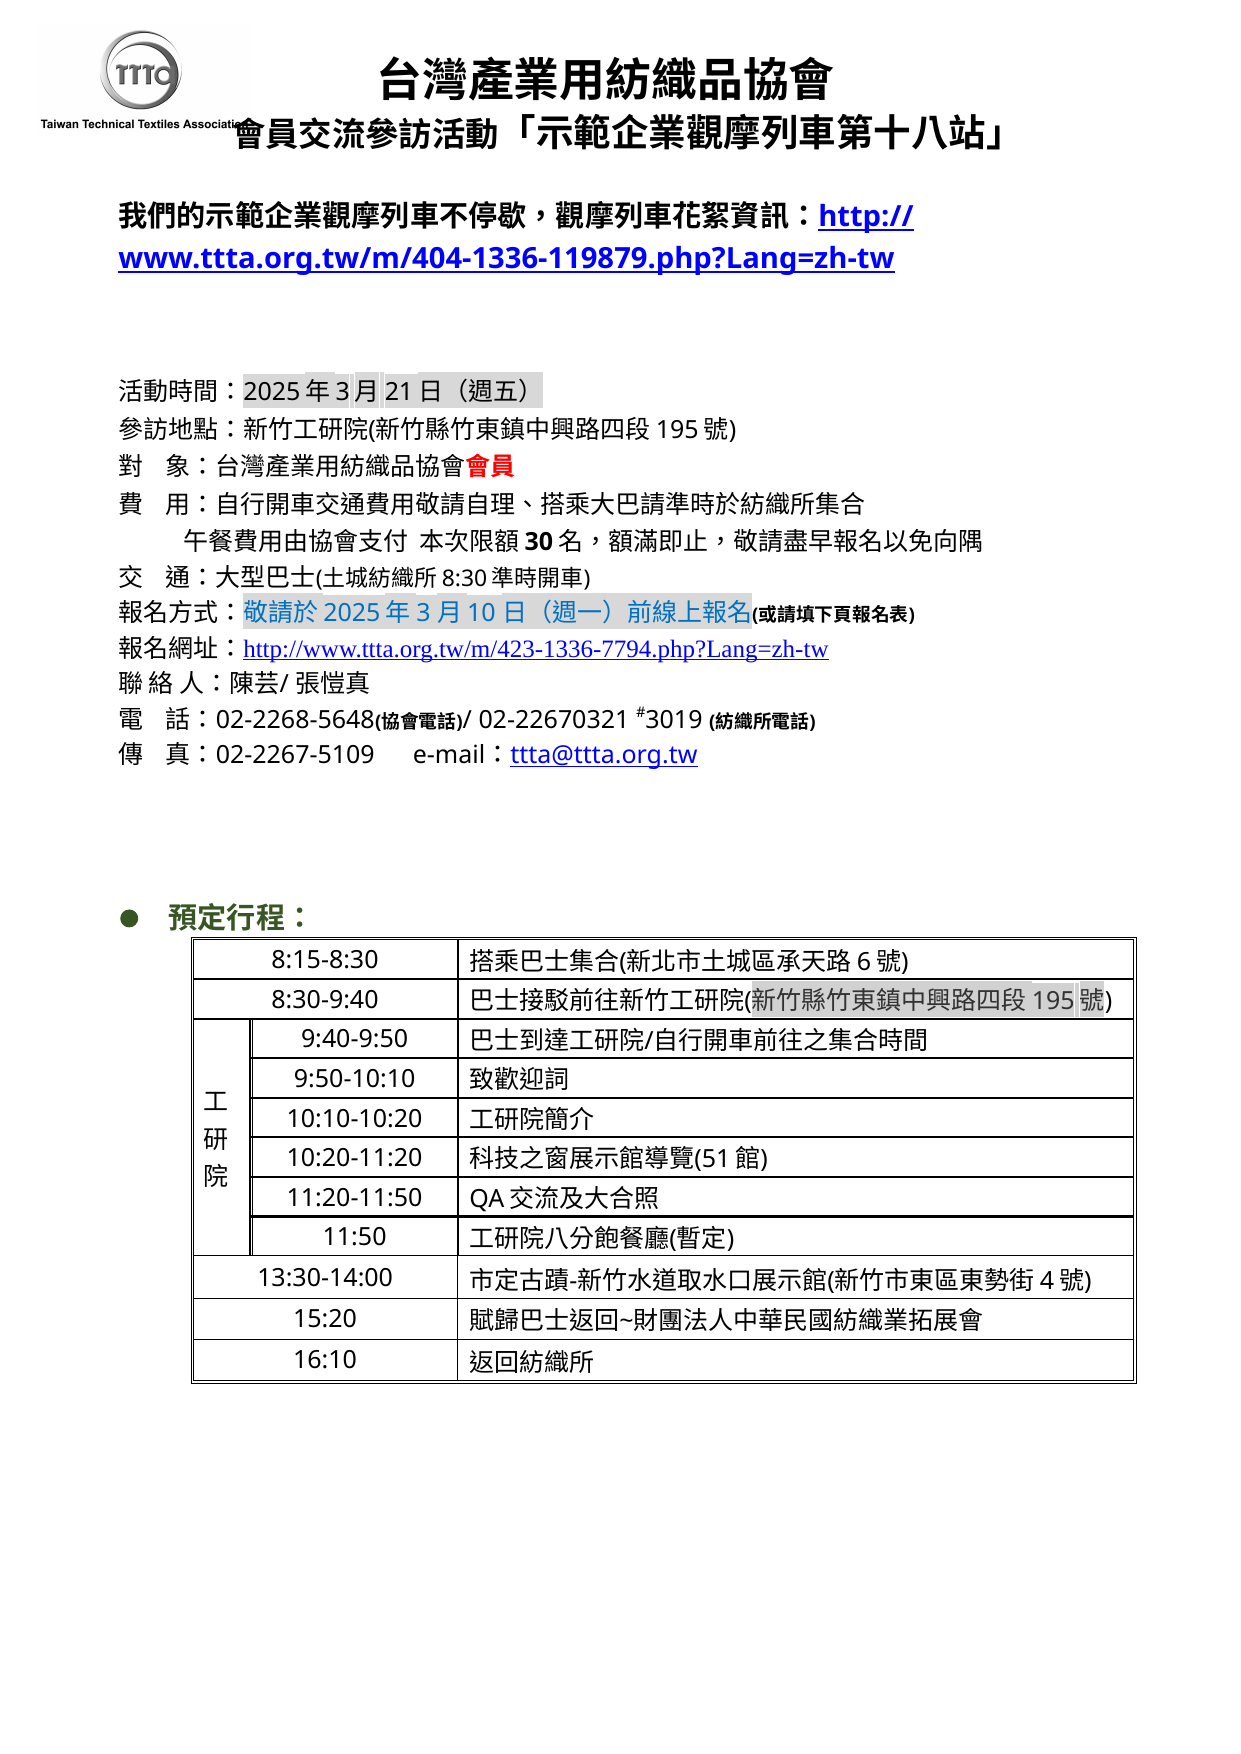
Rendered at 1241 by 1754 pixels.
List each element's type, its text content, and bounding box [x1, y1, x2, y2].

picture [37, 25, 253, 134]
table_cell 16:10 [194, 1340, 457, 1380]
text 報名方式：敬請於2025年 3 月10 日（週一）前線上報名(或請填下頁報名表) [118, 593, 243, 629]
text 傳 真：02-2267-5109 e-mail：ttta@ttta.org.tw [118, 735, 1147, 771]
table_cell 15:20 [194, 1299, 457, 1339]
text 費 用：自行開車交通費用敬請自理、搭乘大巴請準時於紡織所集合 [118, 483, 1147, 521]
table_cell 賦歸巴士返回~財團法人中華民國紡織業拓展會 [458, 1299, 1133, 1339]
text 交 通：大型巴士(土城紡織所8:30準時開車) [118, 558, 1147, 593]
table_cell 13:30-14:00 [194, 1256, 457, 1298]
table_cell QA交流及大合照 [459, 1178, 1133, 1215]
text 對 象：台灣產業用紡織品協會會員 [118, 446, 1147, 483]
text 活動時間：2025年3月21日（週五） [118, 371, 1147, 408]
table_cell 科技之窗展示館導覽(51館) [459, 1138, 1133, 1176]
table_cell 致歡迎詞 [459, 1059, 1133, 1097]
text 報名方式：敬請於2025年 3 月10 日（週一）前線上報名(或請填下頁報名表) [752, 593, 1147, 629]
table_cell 11:50 [253, 1218, 457, 1255]
table_cell 11:20-11:50 [253, 1178, 457, 1215]
table_cell 8:30-9:40 [194, 980, 457, 1017]
table_cell 9:40-9:50 [253, 1020, 457, 1057]
table_header 8:15-8:30 [194, 940, 457, 978]
table_cell 巴士到達工研院/自行開車前往之集合時間 [459, 1020, 1133, 1057]
table_cell 市定古蹟-新竹水道取水口展示館(新竹市東區東勢街4號) [458, 1256, 1133, 1298]
table_cell 9:50-10:10 [253, 1059, 457, 1097]
table_cell 工研院簡介 [459, 1099, 1133, 1136]
text 報名網址：http://www.ttta.org.tw/m/423-1336-7794.php?Lang=zh-tw [118, 629, 1147, 664]
table_cell 10:10-10:20 [253, 1099, 457, 1136]
text 參訪地點：新竹工研院(新竹縣竹東鎮中興路四段195號) [118, 408, 1147, 446]
list 預定行程： [118, 896, 1137, 937]
table_cell 巴士接駁前往新竹工研院(新竹縣竹東鎮中興路四段195號) [459, 980, 1133, 1017]
table_cell 工研院 [194, 1020, 249, 1255]
text 午餐費用由協會支付 本次限額30名，額滿即止，敬請盡早報名以免向隅 [118, 521, 1147, 558]
text 聯 絡 人：陳芸/ 張愷真 [118, 664, 1147, 700]
table_cell 10:20-11:20 [253, 1138, 457, 1176]
table_cell 工研院八分飽餐廳(暫定) [459, 1218, 1133, 1255]
text 我們的示範企業觀摩列車不停歇，觀摩列車花絮資訊：http://www.ttta.org.tw/m/404-1336-119879.php?Lang=zh-tw [118, 193, 1137, 277]
table_cell 返回紡織所 [458, 1340, 1133, 1380]
table_header 搭乘巴士集合(新北市土城區承天路6號) [459, 940, 1133, 978]
text 電 話：02-2268-5648(協會電話)/ 02-22670321 #3019 (紡織所電話) [118, 700, 1147, 735]
